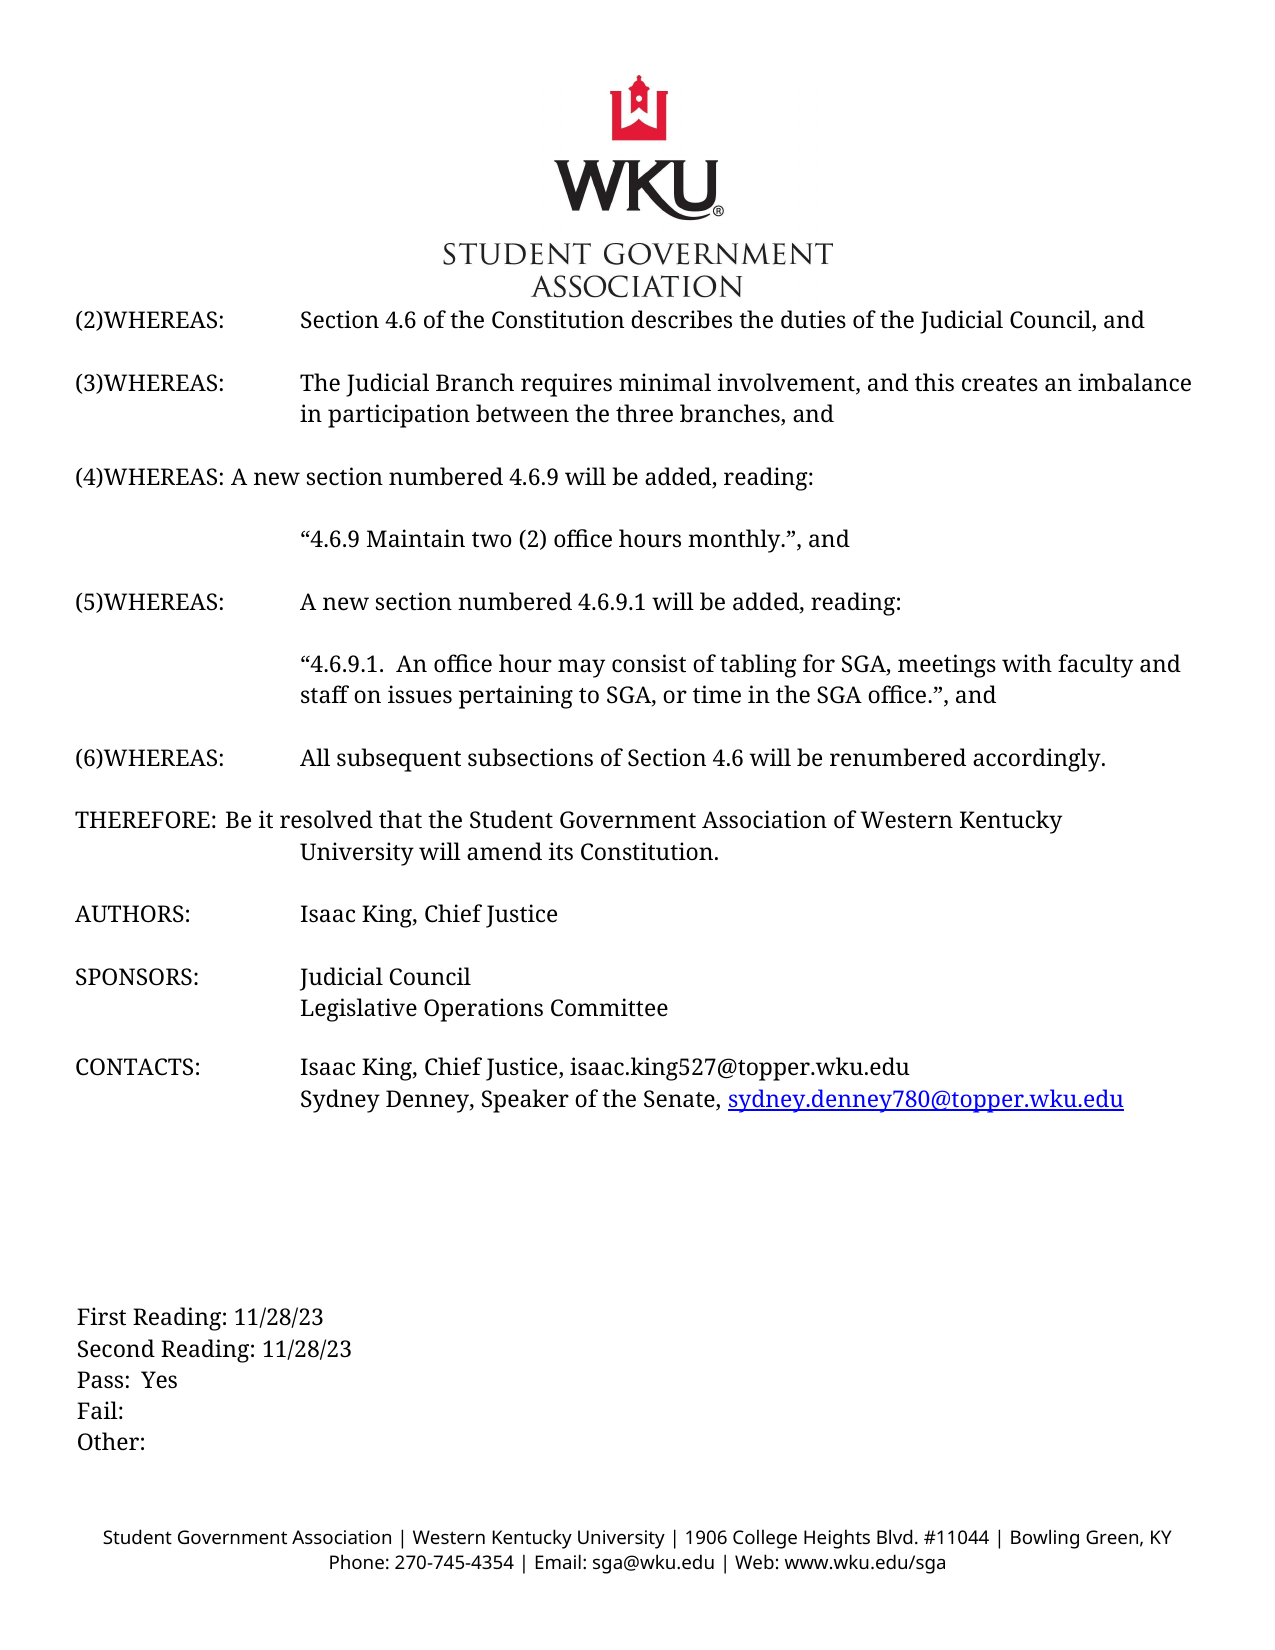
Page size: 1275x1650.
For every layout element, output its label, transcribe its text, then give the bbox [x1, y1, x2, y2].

text SPONSORS: Judicial Council [75, 961, 1200, 992]
picture [441, 75, 834, 305]
text First Reading: 11/28/23 [77, 1301, 1200, 1332]
text THEREFORE: Be it resolved that the Student Government Association of Western Kentucky [75, 804, 1200, 836]
text Legislative Operations Committee [225, 992, 1200, 1023]
text (3)WHEREAS: The Judicial Branch requires minimal involvement, and this creates an imbalance in participation between the three branches, and [75, 367, 1200, 429]
text Fail: [77, 1395, 1200, 1426]
text (4)WHEREAS: A new section numbered 4.6.9 will be added, reading: [75, 461, 1200, 492]
text (6)WHEREAS: All subsequent subsections of Section 4.6 will be renumbered accordingly. [75, 742, 1200, 773]
text Pass: Yes [77, 1364, 1200, 1395]
text Second Reading: 11/28/23 [77, 1332, 1200, 1364]
text AUTHORS: Isaac King, Chief Justice [75, 898, 1200, 929]
text (5)WHEREAS: A new section numbered 4.6.9.1 will be added, reading: [75, 586, 1200, 617]
text “4.6.9 Maintain two (2) office hours monthly.”, and [225, 523, 1200, 554]
text Other: [77, 1426, 1200, 1457]
text Sydney Denney, Speaker of the Senate, sydney.denney780@topper.wku.edu [225, 1082, 1200, 1114]
text University will amend its Constitution. [225, 836, 1200, 867]
text CONTACTS: Isaac King, Chief Justice, isaac.king527@topper.wku.edu [75, 1051, 1200, 1082]
text (2)WHEREAS: Section 4.6 of the Constitution describes the duties of the Judicial Council, and [75, 304, 1200, 336]
text “4.6.9.1. An office hour may consist of tabling for SGA, meetings with faculty and staff on issues pertaining to SGA, or time in the SGA office.”, and [300, 648, 1200, 711]
